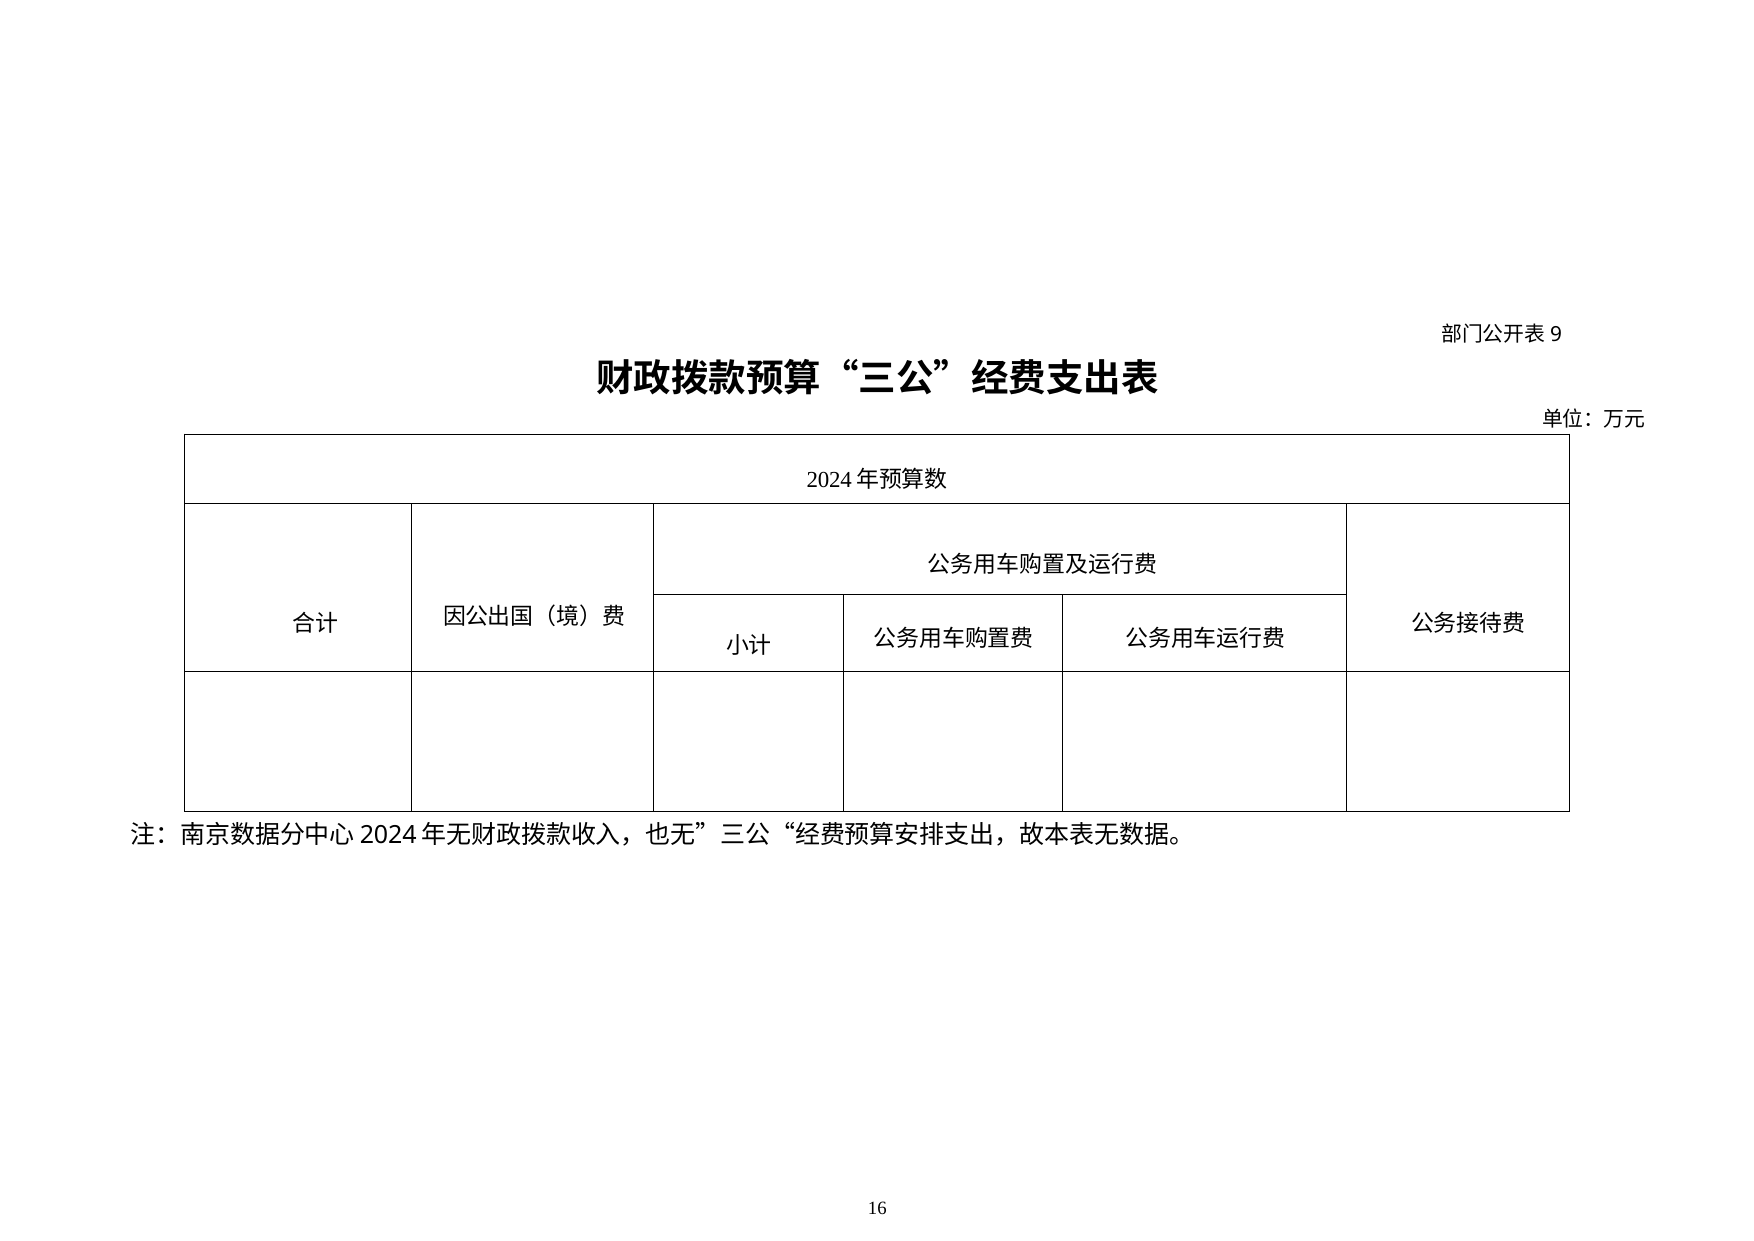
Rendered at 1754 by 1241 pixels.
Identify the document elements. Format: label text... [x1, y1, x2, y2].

table_cell 小计 [654, 595, 843, 671]
text 财政拨款预算“三公”经费支出表 [97, 348, 1657, 402]
table_cell [844, 672, 1062, 811]
table_header 2024年预算数 [185, 435, 1569, 503]
text 单位：万元 [97, 409, 1657, 431]
text 部门公开表 9 [97, 317, 1562, 348]
table_cell 公务用车运行费 [1063, 595, 1346, 671]
text 注：南京数据分中心2024年无财政拨款收入，也无”三公“经费预算安排支出，故本表无数据。 [97, 822, 1657, 849]
table_cell 公务用车购置及运行费 [654, 504, 1346, 594]
table_cell [1347, 672, 1569, 811]
table_cell 合计 [185, 504, 411, 671]
table_cell [654, 672, 843, 811]
table_cell [185, 672, 411, 811]
table_cell 公务接待费 [1347, 504, 1569, 671]
table_cell [1063, 672, 1346, 811]
table_cell [412, 672, 653, 811]
table_cell 因公出国（境）费 [412, 504, 653, 671]
table_cell 公务用车购置费 [844, 595, 1062, 671]
